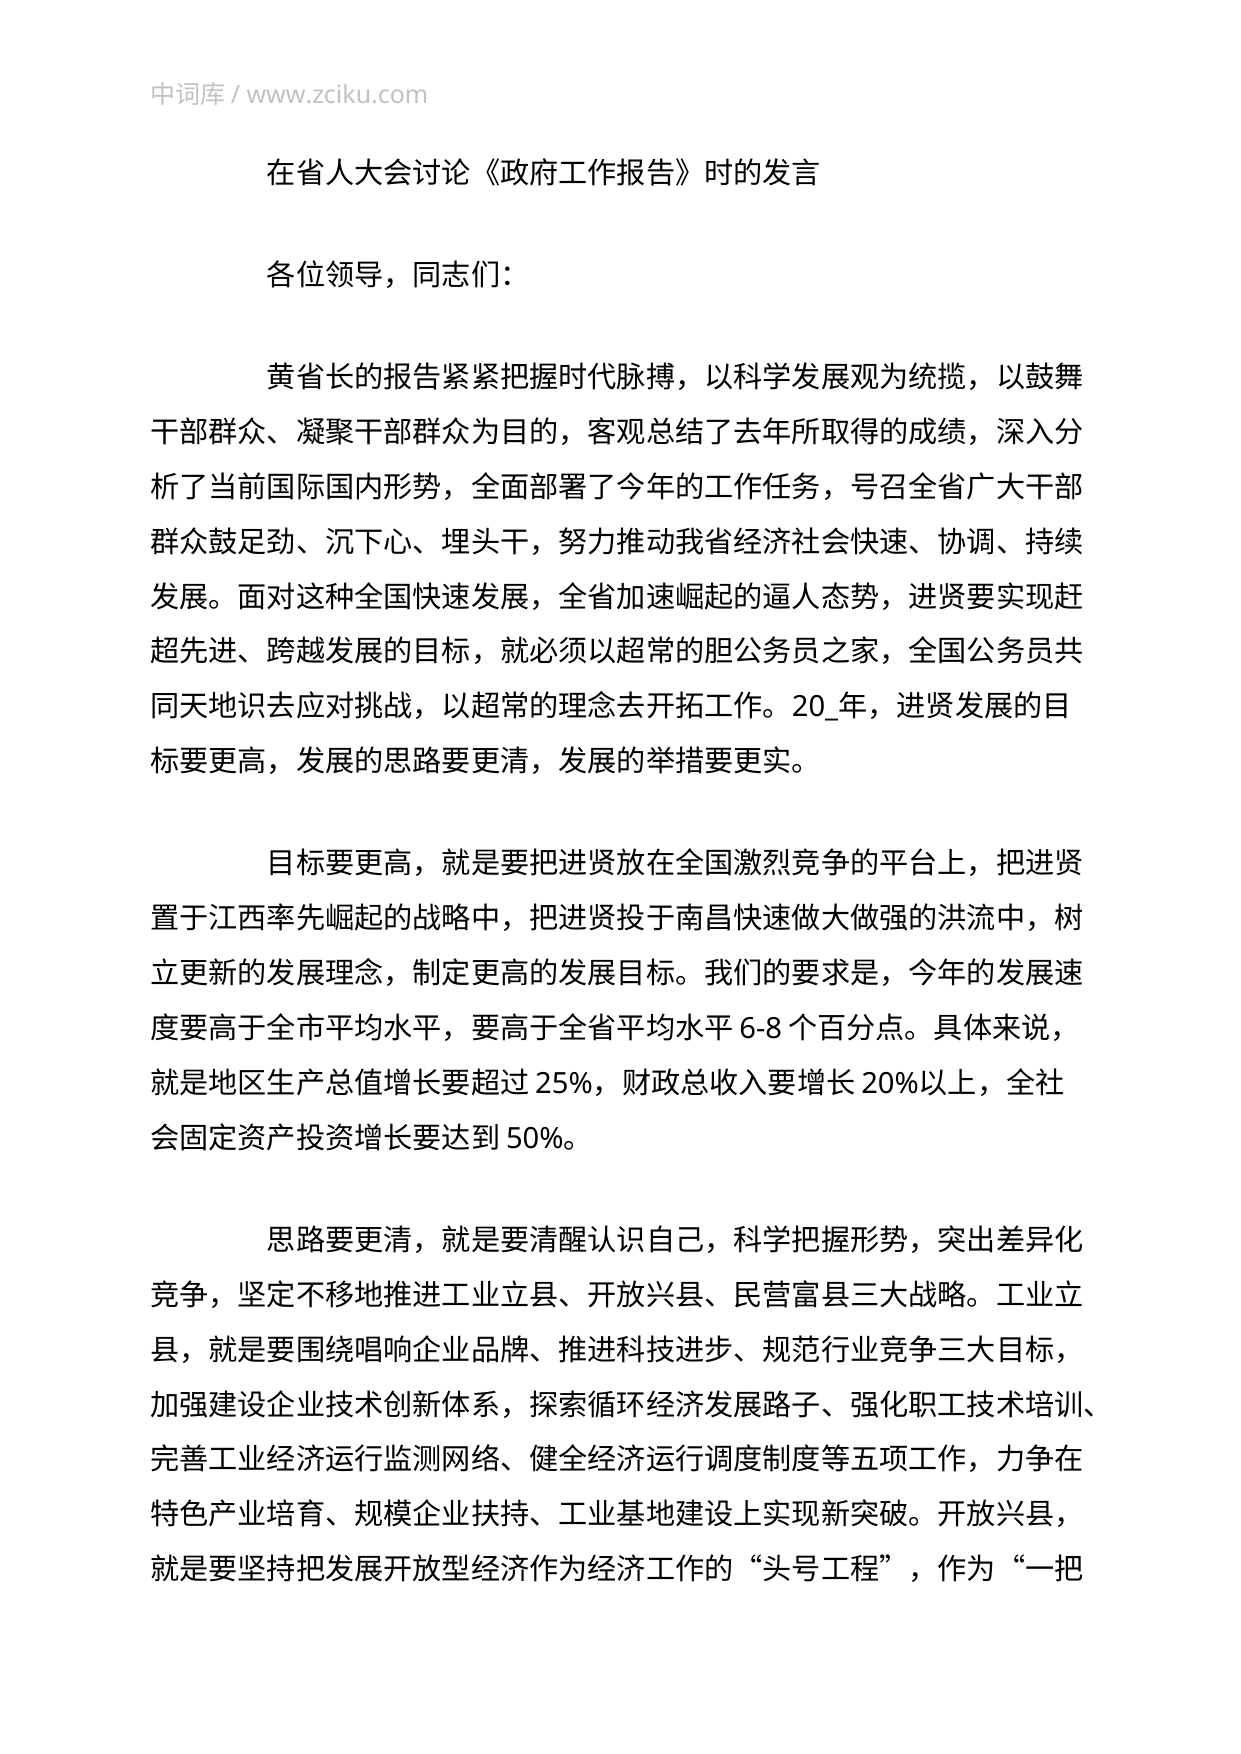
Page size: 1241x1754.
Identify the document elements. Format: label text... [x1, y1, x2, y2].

text 在省人大会讨论《政府工作报告》时的发言 [150, 150, 1090, 192]
text 各位领导，同志们： [150, 252, 1090, 294]
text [150, 1216, 1090, 1588]
text 黄省长的报告紧紧把握时代脉搏，以科学发展观为统揽，以鼓舞干部群众、凝聚干部群众为目的，客观总结了去年所取得的成绩，深入分析了当前国际国内形势，全面部署了今年的工作任务，号召全省广大干部群众鼓足劲、沉下心、埋头干，努力推动我省经济社会快速、协调、持续发展。面对这种全国快速发展，全省加速崛起的逼人态势，进贤要实现赶超先进、跨越发展的目标，就必须以超常的胆公务员之家，全国公务员共同天地识去应对挑战，以超常的理念去开拓工作。20_年，进贤发展的目标要更高，发展的思路要更清，发展的举措要更实。 [150, 353, 1090, 780]
text 目标要更高，就是要把进贤放在全国激烈竞争的平台上，把进贤置于江西率先崛起的战略中，把进贤投于南昌快速做大做强的洪流中，树立更新的发展理念，制定更高的发展目标。我们的要求是，今年的发展速度要高于全市平均水平，要高于全省平均水平6-8个百分点。具体来说，就是地区生产总值增长要超过25%，财政总收入要增长20%以上，全社会固定资产投资增长要达到50%。 [150, 840, 1090, 1157]
